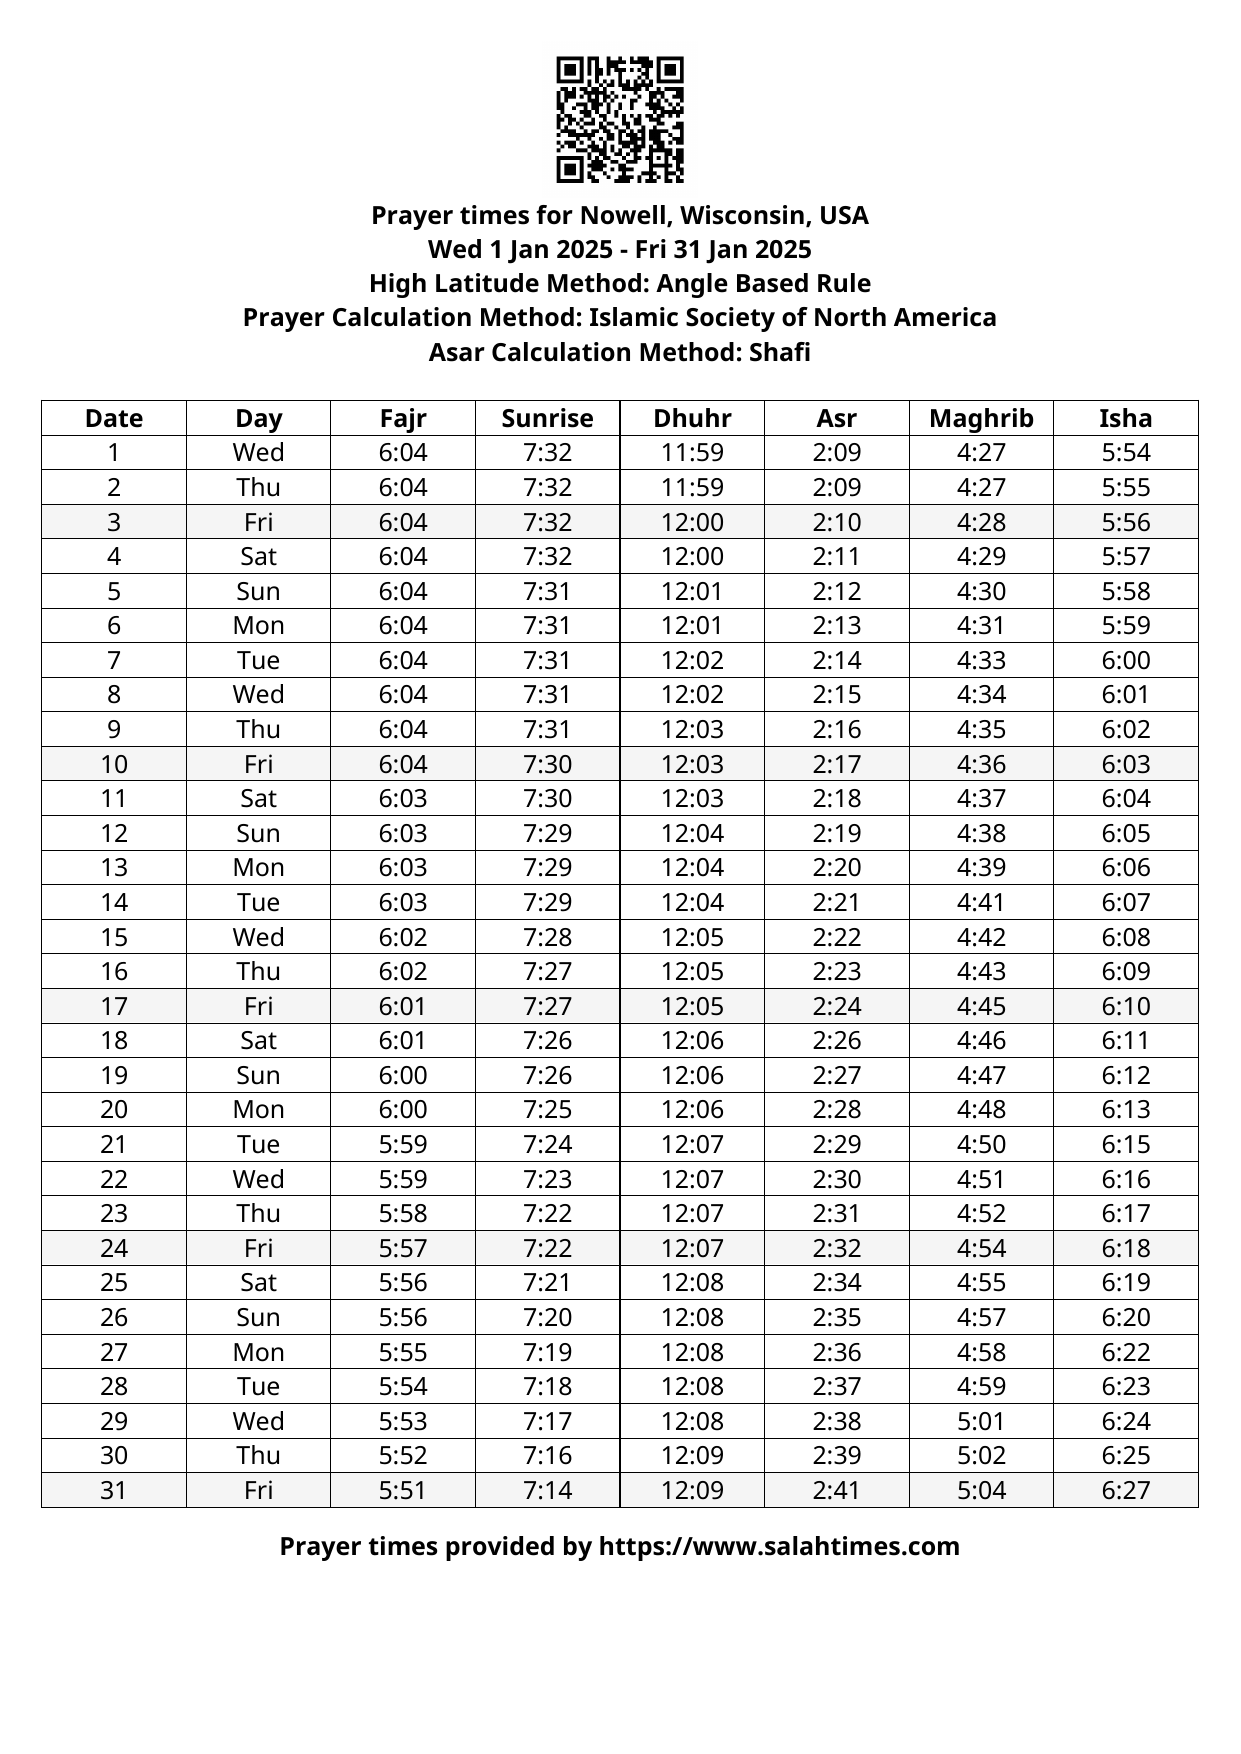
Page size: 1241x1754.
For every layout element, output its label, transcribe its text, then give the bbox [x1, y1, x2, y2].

table_cell 6:16 [1054, 1162, 1198, 1195]
table_cell 12:07 [621, 1162, 764, 1195]
table_cell 6:24 [1054, 1404, 1198, 1437]
table_cell 4:43 [910, 954, 1053, 988]
table_cell 4:38 [910, 816, 1053, 849]
table_cell 4:47 [910, 1058, 1053, 1092]
table_cell 6:11 [1054, 1024, 1198, 1057]
text Prayer times provided by https://www.salahtimes.com [42, 1528, 1198, 1563]
table_cell 2:41 [765, 1473, 909, 1507]
table_cell 21 [42, 1127, 186, 1161]
table_header Maghrib [910, 401, 1053, 434]
table_cell 12:07 [621, 1196, 764, 1230]
table_cell 6:00 [1054, 643, 1198, 677]
table_cell 7:32 [476, 539, 619, 573]
table_cell 6:04 [331, 643, 475, 677]
table_cell 12:06 [621, 1093, 764, 1126]
table_cell 4:30 [910, 574, 1053, 607]
table_cell Fri [187, 1231, 330, 1264]
table_cell Fri [187, 1473, 330, 1507]
table_cell 6:04 [331, 574, 475, 607]
table_cell 7:17 [476, 1404, 619, 1437]
table_cell 2:27 [765, 1058, 909, 1092]
table_cell 22 [42, 1162, 186, 1195]
table_cell 6:00 [331, 1093, 475, 1126]
table_cell 4:59 [910, 1369, 1053, 1403]
table_cell 6:03 [331, 885, 475, 919]
table_cell 6:03 [331, 781, 475, 815]
table_cell 4:52 [910, 1196, 1053, 1230]
table_cell 6:09 [1054, 954, 1198, 988]
table_cell 6:07 [1054, 885, 1198, 919]
table_cell 12:03 [621, 712, 764, 746]
table_cell 6:06 [1054, 851, 1198, 884]
table_cell 4:50 [910, 1127, 1053, 1161]
table_cell 6:04 [331, 609, 475, 642]
table_cell 4:27 [910, 470, 1053, 504]
table_cell 6:02 [1054, 712, 1198, 746]
table_cell 2 [42, 470, 186, 504]
table_cell 7:31 [476, 712, 619, 746]
table_cell 23 [42, 1196, 186, 1230]
table_cell 19 [42, 1058, 186, 1092]
table_cell 4:33 [910, 643, 1053, 677]
table_cell 5:02 [910, 1439, 1053, 1472]
table_cell 10 [42, 747, 186, 780]
table_cell 5:56 [331, 1300, 475, 1334]
table_cell Wed [187, 678, 330, 711]
table_cell 5:54 [1054, 436, 1198, 469]
table_cell 7:24 [476, 1127, 619, 1161]
table_cell 4:29 [910, 539, 1053, 573]
table_cell 31 [42, 1473, 186, 1507]
table_cell 8 [42, 678, 186, 711]
table_header Date [42, 401, 186, 434]
table_cell Sun [187, 1300, 330, 1334]
table_cell 5:55 [331, 1335, 475, 1368]
table_cell Wed [187, 920, 330, 953]
table_cell 2:31 [765, 1196, 909, 1230]
table_header Sunrise [476, 401, 619, 434]
table_cell 2:30 [765, 1162, 909, 1195]
table_cell 6:04 [331, 470, 475, 504]
table_cell Thu [187, 1196, 330, 1230]
table_cell 7:32 [476, 470, 619, 504]
table_cell 2:23 [765, 954, 909, 988]
table_cell Tue [187, 1127, 330, 1161]
table_cell 7:22 [476, 1231, 619, 1264]
table_cell 7:22 [476, 1196, 619, 1230]
table_header Dhuhr [621, 401, 764, 434]
table_cell 6:03 [331, 816, 475, 849]
table_cell 5:59 [331, 1127, 475, 1161]
table_cell 7:31 [476, 609, 619, 642]
table_cell 7:28 [476, 920, 619, 953]
table_cell 12:06 [621, 1058, 764, 1092]
table_cell Sun [187, 574, 330, 607]
table_cell 12:07 [621, 1127, 764, 1161]
table_cell 6:01 [331, 989, 475, 1022]
table_cell 4:42 [910, 920, 1053, 953]
table_cell 2:12 [765, 574, 909, 607]
table_cell 12:08 [621, 1300, 764, 1334]
table_cell 7:16 [476, 1439, 619, 1472]
table_cell 13 [42, 851, 186, 884]
table_cell 12:03 [621, 781, 764, 815]
table_cell 7 [42, 643, 186, 677]
table_cell 4:51 [910, 1162, 1053, 1195]
table_cell 5:56 [331, 1266, 475, 1299]
table_cell 5:51 [331, 1473, 475, 1507]
table_cell 12:08 [621, 1404, 764, 1437]
table_cell 7:30 [476, 747, 619, 780]
table_cell 14 [42, 885, 186, 919]
table_cell 6:23 [1054, 1369, 1198, 1403]
table_cell 26 [42, 1300, 186, 1334]
table_cell 5:57 [331, 1231, 475, 1264]
table_cell 12:02 [621, 678, 764, 711]
table_cell 6:04 [331, 747, 475, 780]
table_cell 4:34 [910, 678, 1053, 711]
table_cell 5:59 [331, 1162, 475, 1195]
table_cell 2:10 [765, 505, 909, 538]
table_cell 4:58 [910, 1335, 1053, 1368]
table_cell 4:27 [910, 436, 1053, 469]
table_cell 2:15 [765, 678, 909, 711]
table_cell 6:19 [1054, 1266, 1198, 1299]
table_cell 2:17 [765, 747, 909, 780]
table_cell Sat [187, 1024, 330, 1057]
table_cell 5:52 [331, 1439, 475, 1472]
table_cell 6:22 [1054, 1335, 1198, 1368]
table_cell 12:00 [621, 539, 764, 573]
table_cell 5:57 [1054, 539, 1198, 573]
table_cell 2:29 [765, 1127, 909, 1161]
table_cell 6:03 [1054, 747, 1198, 780]
table_cell Thu [187, 954, 330, 988]
table_cell 12:04 [621, 816, 764, 849]
table_cell 6:02 [331, 954, 475, 988]
table_cell 28 [42, 1369, 186, 1403]
text Prayer Calculation Method: Islamic Society of North America [42, 300, 1198, 334]
table_cell 5:55 [1054, 470, 1198, 504]
text Asar Calculation Method: Shafi [42, 334, 1198, 368]
table_cell 4:41 [910, 885, 1053, 919]
table_cell 4:46 [910, 1024, 1053, 1057]
table_cell 16 [42, 954, 186, 988]
table_cell 12:08 [621, 1335, 764, 1368]
table_cell 1 [42, 436, 186, 469]
table_cell Sat [187, 1266, 330, 1299]
table_cell 6:20 [1054, 1300, 1198, 1334]
table_cell 4:45 [910, 989, 1053, 1022]
table_cell Thu [187, 470, 330, 504]
table_cell 6:05 [1054, 816, 1198, 849]
table_cell 12:05 [621, 989, 764, 1022]
table_cell 2:36 [765, 1335, 909, 1368]
table_cell 2:37 [765, 1369, 909, 1403]
table_cell 6:18 [1054, 1231, 1198, 1264]
table_cell 2:38 [765, 1404, 909, 1437]
table_cell 7:20 [476, 1300, 619, 1334]
table_cell 12:05 [621, 954, 764, 988]
table_cell Thu [187, 1439, 330, 1472]
table_cell 6:13 [1054, 1093, 1198, 1126]
table_cell 6:04 [1054, 781, 1198, 815]
table_cell 7:30 [476, 781, 619, 815]
table_cell Tue [187, 885, 330, 919]
table_cell 2:14 [765, 643, 909, 677]
table_cell Fri [187, 505, 330, 538]
table_cell 2:09 [765, 470, 909, 504]
table_cell 5:56 [1054, 505, 1198, 538]
table_cell 4:37 [910, 781, 1053, 815]
table_cell 7:29 [476, 851, 619, 884]
table_cell 20 [42, 1093, 186, 1126]
table_cell 12:02 [621, 643, 764, 677]
table_cell 12:09 [621, 1473, 764, 1507]
table_cell 4:28 [910, 505, 1053, 538]
table_cell 2:22 [765, 920, 909, 953]
table_cell 4:31 [910, 609, 1053, 642]
table_cell 7:25 [476, 1093, 619, 1126]
table_cell 2:21 [765, 885, 909, 919]
table_cell 4:54 [910, 1231, 1053, 1264]
table_cell 30 [42, 1439, 186, 1472]
table_cell Wed [187, 436, 330, 469]
text Prayer times for Nowell, Wisconsin, USA [42, 198, 1198, 232]
table_cell 5:58 [331, 1196, 475, 1230]
table_cell 7:26 [476, 1024, 619, 1057]
table_cell 7:27 [476, 989, 619, 1022]
table_cell 6:04 [331, 678, 475, 711]
table_cell 12:01 [621, 574, 764, 607]
table_cell 5:58 [1054, 574, 1198, 607]
table_cell 18 [42, 1024, 186, 1057]
table_cell 6:01 [1054, 678, 1198, 711]
table_cell 6:08 [1054, 920, 1198, 953]
table_cell 6:10 [1054, 989, 1198, 1022]
table_cell 2:26 [765, 1024, 909, 1057]
table_cell 12:09 [621, 1439, 764, 1472]
table_cell 2:19 [765, 816, 909, 849]
table_cell 17 [42, 989, 186, 1022]
table_cell 15 [42, 920, 186, 953]
table_cell 11:59 [621, 470, 764, 504]
table_cell 5:01 [910, 1404, 1053, 1437]
table_cell Tue [187, 643, 330, 677]
table_cell 6:04 [331, 539, 475, 573]
table_cell 7:14 [476, 1473, 619, 1507]
table_cell Mon [187, 1093, 330, 1126]
table_cell 2:28 [765, 1093, 909, 1126]
table_cell 12:08 [621, 1266, 764, 1299]
table_cell 9 [42, 712, 186, 746]
table_cell 12:08 [621, 1369, 764, 1403]
table_cell 6:17 [1054, 1196, 1198, 1230]
table_cell 12:07 [621, 1231, 764, 1264]
table_cell 11:59 [621, 436, 764, 469]
table_header Isha [1054, 401, 1198, 434]
picture [542, 41, 699, 198]
table_cell 6:25 [1054, 1439, 1198, 1472]
table_cell 5:59 [1054, 609, 1198, 642]
table_cell 6:04 [331, 436, 475, 469]
table_cell 6:15 [1054, 1127, 1198, 1161]
table_cell Sat [187, 781, 330, 815]
table_cell Tue [187, 1369, 330, 1403]
table_cell 4:35 [910, 712, 1053, 746]
table_cell 7:18 [476, 1369, 619, 1403]
table_header Day [187, 401, 330, 434]
table_cell Sun [187, 816, 330, 849]
table_cell 2:35 [765, 1300, 909, 1334]
table_cell 6:27 [1054, 1473, 1198, 1507]
table_cell Mon [187, 609, 330, 642]
table_cell 12:04 [621, 851, 764, 884]
table_cell 7:31 [476, 678, 619, 711]
table_cell 12:00 [621, 505, 764, 538]
table_cell 2:39 [765, 1439, 909, 1472]
text Wed 1 Jan 2025 - Fri 31 Jan 2025 [42, 232, 1198, 266]
table_cell 11 [42, 781, 186, 815]
table_cell Wed [187, 1404, 330, 1437]
table_cell 7:21 [476, 1266, 619, 1299]
table_cell 24 [42, 1231, 186, 1264]
table_cell 6:02 [331, 920, 475, 953]
table_cell 4:57 [910, 1300, 1053, 1334]
table_cell 2:16 [765, 712, 909, 746]
table_cell 6:01 [331, 1024, 475, 1057]
table_header Fajr [331, 401, 475, 434]
table_cell 6:12 [1054, 1058, 1198, 1092]
table_cell 4:39 [910, 851, 1053, 884]
table_cell 4:48 [910, 1093, 1053, 1126]
table_cell 12:06 [621, 1024, 764, 1057]
table_cell 7:27 [476, 954, 619, 988]
table_cell Wed [187, 1162, 330, 1195]
table_cell 7:31 [476, 643, 619, 677]
table_cell 29 [42, 1404, 186, 1437]
table_cell 6:00 [331, 1058, 475, 1092]
table_cell 7:26 [476, 1058, 619, 1092]
table_cell 4:55 [910, 1266, 1053, 1299]
table_cell 5:53 [331, 1404, 475, 1437]
table_cell 7:29 [476, 816, 619, 849]
table_cell 2:34 [765, 1266, 909, 1299]
table_cell 2:18 [765, 781, 909, 815]
table_cell 12:05 [621, 920, 764, 953]
table_cell 27 [42, 1335, 186, 1368]
text High Latitude Method: Angle Based Rule [42, 266, 1198, 300]
table_cell 5:54 [331, 1369, 475, 1403]
table_cell 6:04 [331, 505, 475, 538]
table_cell 6:03 [331, 851, 475, 884]
table_cell 4:36 [910, 747, 1053, 780]
table_cell Mon [187, 1335, 330, 1368]
table_cell 25 [42, 1266, 186, 1299]
table_cell 2:13 [765, 609, 909, 642]
table_cell 2:20 [765, 851, 909, 884]
table_cell Sat [187, 539, 330, 573]
table_cell 6 [42, 609, 186, 642]
table_cell 12:03 [621, 747, 764, 780]
table_cell 6:04 [331, 712, 475, 746]
table_cell 7:23 [476, 1162, 619, 1195]
table_cell 7:32 [476, 436, 619, 469]
table_cell 3 [42, 505, 186, 538]
table_cell Thu [187, 712, 330, 746]
table_cell 12:04 [621, 885, 764, 919]
table_cell 7:32 [476, 505, 619, 538]
table_cell 7:19 [476, 1335, 619, 1368]
table_cell 2:24 [765, 989, 909, 1022]
table_cell 12:01 [621, 609, 764, 642]
table_cell Mon [187, 851, 330, 884]
table_cell 5 [42, 574, 186, 607]
table_cell 2:09 [765, 436, 909, 469]
table_cell 7:31 [476, 574, 619, 607]
table_cell 12 [42, 816, 186, 849]
table_cell Sun [187, 1058, 330, 1092]
table_cell 5:04 [910, 1473, 1053, 1507]
table_cell 4 [42, 539, 186, 573]
table_cell 2:11 [765, 539, 909, 573]
table_cell 7:29 [476, 885, 619, 919]
table_cell Fri [187, 989, 330, 1022]
table_header Asr [765, 401, 909, 434]
table_cell 2:32 [765, 1231, 909, 1264]
table_cell Fri [187, 747, 330, 780]
